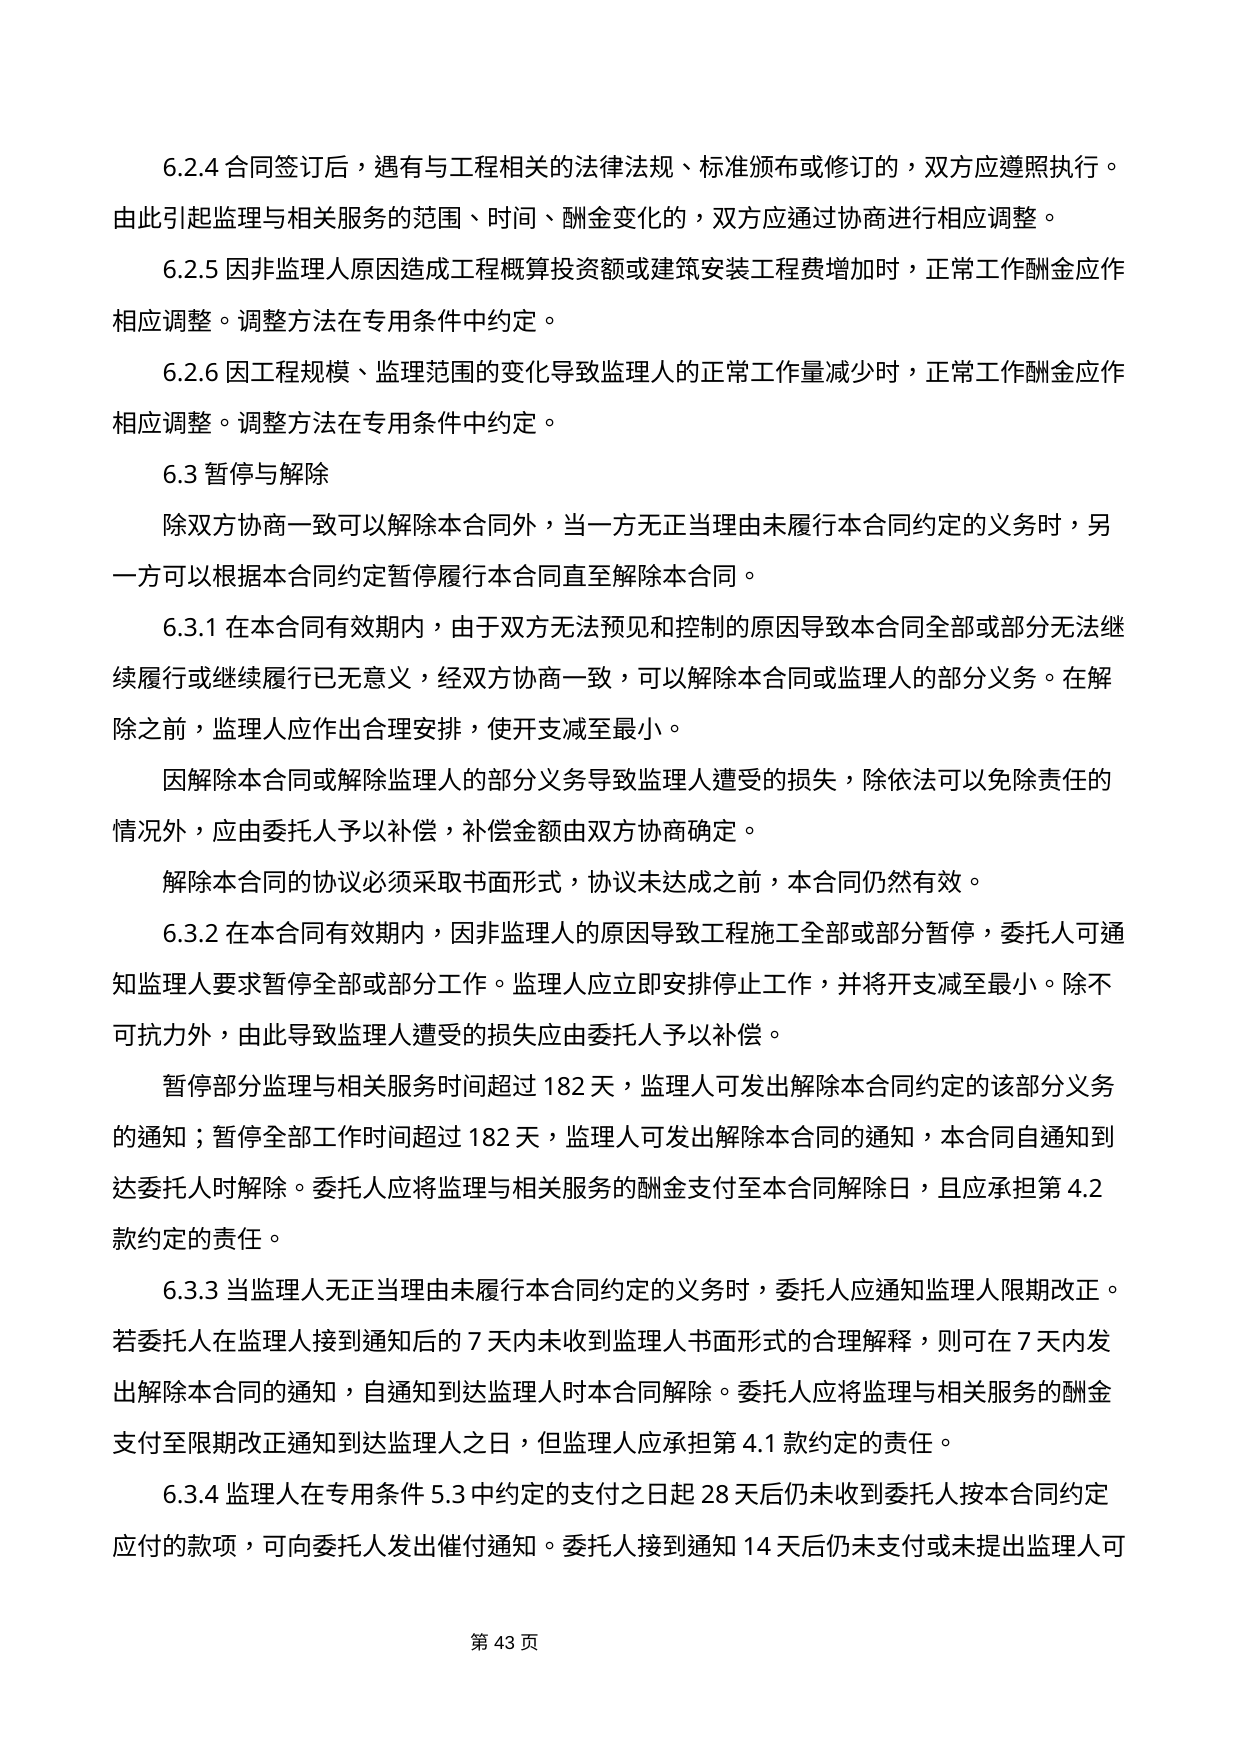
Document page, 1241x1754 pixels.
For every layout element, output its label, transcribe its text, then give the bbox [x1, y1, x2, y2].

text 解除本合同的协议必须采取书面形式，协议未达成之前，本合同仍然有效。 [112, 864, 1128, 899]
text 6.3.3 当监理人无正当理由未履行本合同约定的义务时，委托人应通知监理人限期改正。若委托人在监理人接到通知后的7天内未收到监理人书面形式的合理解释，则可在7天内发出解除本合同的通知，自通知到达监理人时本合同解除。委托人应将监理与相关服务的酬金支付至限期改正通知到达监理人之日，但监理人应承担第4.1款约定的责任。 [112, 1273, 1128, 1460]
text 6.2.5 因非监理人原因造成工程概算投资额或建筑安装工程费增加时，正常工作酬金应作相应调整。调整方法在专用条件中约定。 [112, 252, 1128, 337]
text 6.2.6 因工程规模、监理范围的变化导致监理人的正常工作量减少时，正常工作酬金应作相应调整。调整方法在专用条件中约定。 [112, 354, 1128, 439]
text 除双方协商一致可以解除本合同外，当一方无正当理由未履行本合同约定的义务时，另一方可以根据本合同约定暂停履行本合同直至解除本合同。 [112, 507, 1128, 592]
text 6.3.2 在本合同有效期内，因非监理人的原因导致工程施工全部或部分暂停，委托人可通知监理人要求暂停全部或部分工作。监理人应立即安排停止工作，并将开支减至最小。除不可抗力外，由此导致监理人遭受的损失应由委托人予以补偿。 [112, 916, 1128, 1052]
text 6.3.1 在本合同有效期内，由于双方无法预见和控制的原因导致本合同全部或部分无法继续履行或继续履行已无意义，经双方协商一致，可以解除本合同或监理人的部分义务。在解除之前，监理人应作出合理安排，使开支减至最小。 [112, 609, 1128, 746]
text 暂停部分监理与相关服务时间超过182天，监理人可发出解除本合同约定的该部分义务的通知；暂停全部工作时间超过182天，监理人可发出解除本合同的通知，本合同自通知到达委托人时解除。委托人应将监理与相关服务的酬金支付至本合同解除日，且应承担第4.2款约定的责任。 [112, 1069, 1128, 1256]
text 因解除本合同或解除监理人的部分义务导致监理人遭受的损失，除依法可以免除责任的情况外，应由委托人予以补偿，补偿金额由双方协商确定。 [112, 762, 1128, 848]
text 6.3 暂停与解除 [112, 456, 1128, 490]
text 6.2.4合同签订后，遇有与工程相关的法律法规、标准颁布或修订的，双方应遵照执行。由此引起监理与相关服务的范围、时间、酬金变化的，双方应通过协商进行相应调整。 [112, 150, 1128, 235]
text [112, 1477, 1128, 1562]
